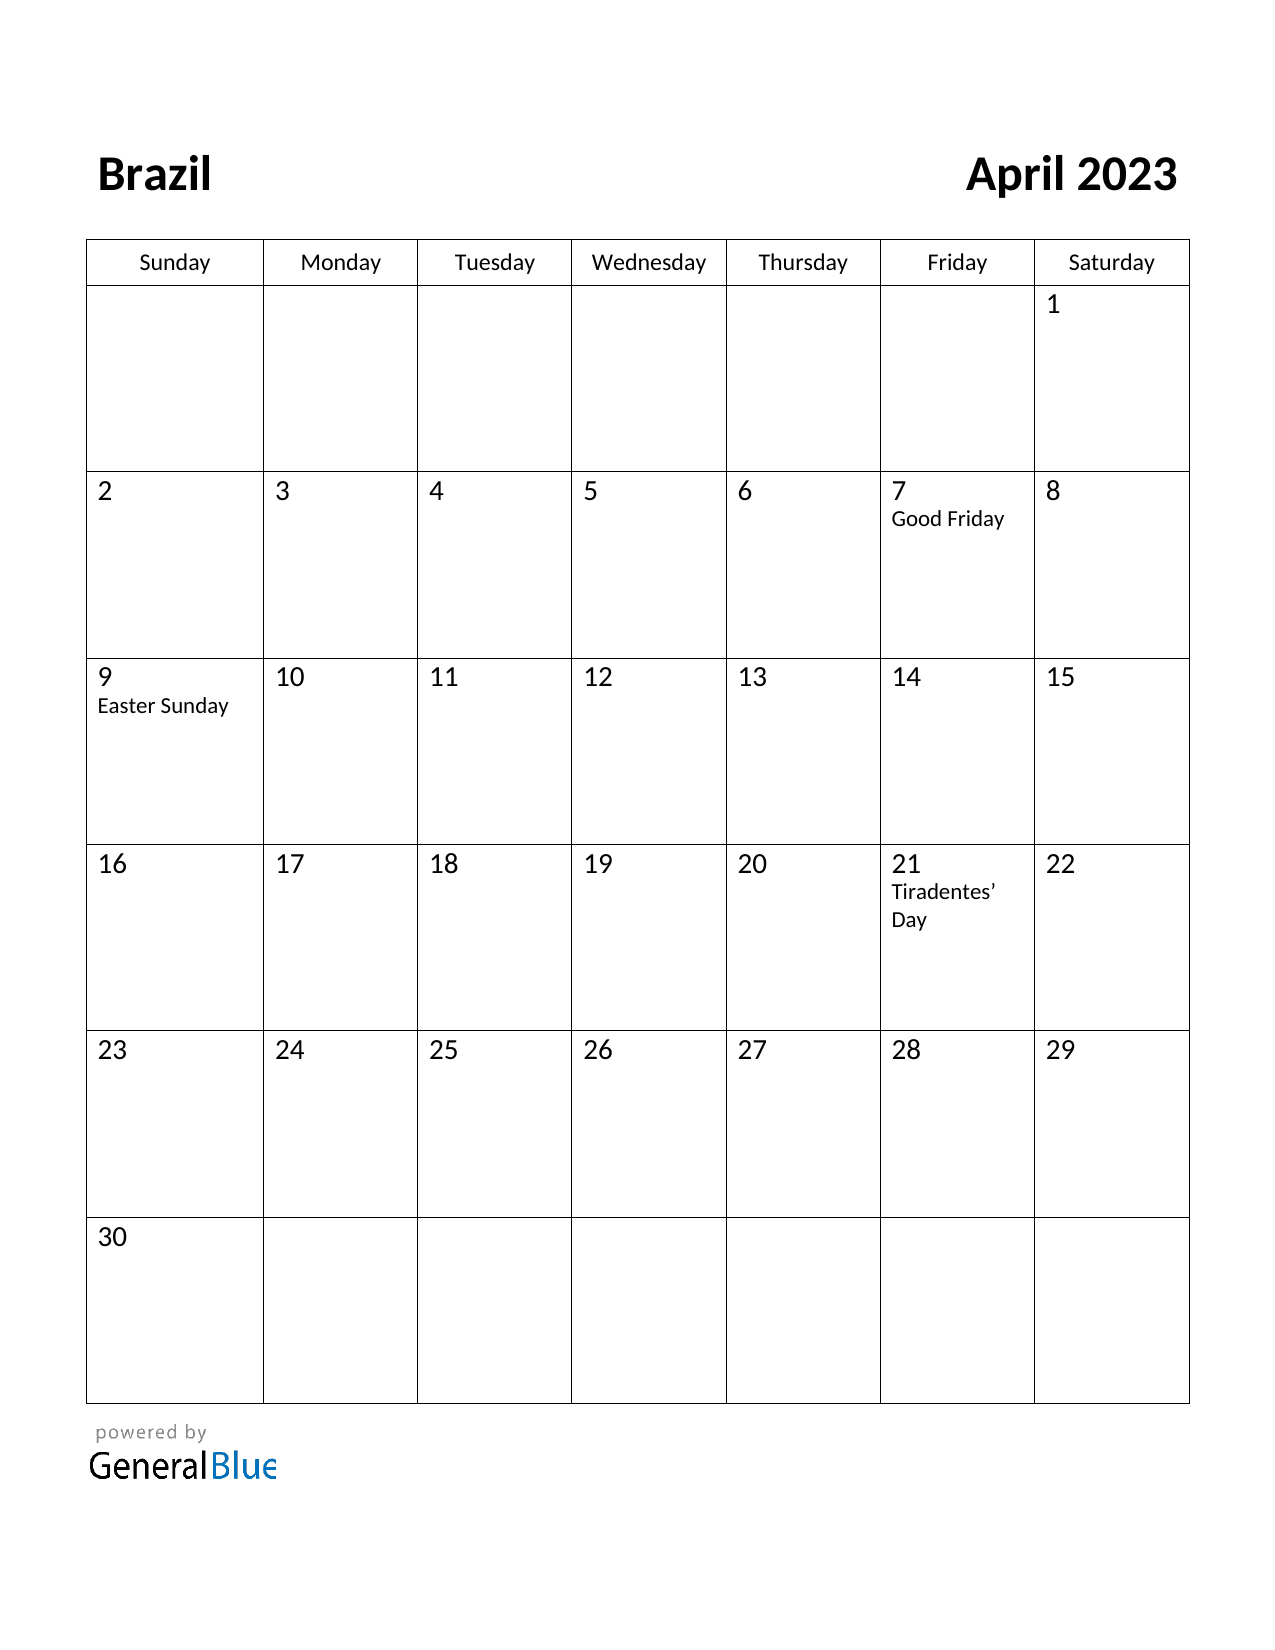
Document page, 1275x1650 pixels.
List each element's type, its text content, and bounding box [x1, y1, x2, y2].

table_cell [881, 1218, 1034, 1250]
table_cell [264, 691, 417, 844]
table_cell Tuesday [418, 240, 571, 284]
table_cell [572, 1064, 726, 1217]
table_header April 2023 [572, 105, 1189, 239]
table_cell [881, 286, 1034, 318]
table_cell [418, 878, 571, 1030]
table_cell Wednesday [572, 240, 726, 284]
table_cell Tiradentes’ Day [881, 878, 1034, 1030]
table_cell 10 [264, 659, 417, 691]
table_cell [1035, 505, 1189, 657]
table_cell [418, 318, 571, 471]
table_cell [572, 878, 726, 1030]
table_cell [418, 286, 571, 318]
table_cell 12 [572, 659, 726, 691]
table_cell Easter Sunday [87, 691, 263, 844]
table_cell 6 [727, 472, 880, 504]
table_cell Saturday [1035, 240, 1189, 284]
table_cell [572, 1250, 726, 1403]
table_cell [881, 1064, 1034, 1217]
table_cell [87, 1064, 263, 1217]
table_cell 21 [881, 845, 1034, 877]
table_cell [572, 505, 726, 657]
table_cell [727, 286, 880, 318]
table_cell [881, 691, 1034, 844]
table_cell 1 [1035, 286, 1189, 318]
table_cell 28 [881, 1031, 1034, 1064]
picture [88, 1421, 276, 1484]
table_cell 2 [87, 472, 263, 504]
table_cell 4 [418, 472, 571, 504]
table_cell [87, 318, 263, 471]
table_cell Monday [264, 240, 417, 284]
table_cell 30 [87, 1218, 263, 1250]
table_cell Thursday [727, 240, 880, 284]
table_cell 3 [264, 472, 417, 504]
table_cell 17 [264, 845, 417, 877]
table_cell Good Friday [881, 505, 1034, 657]
table_cell [264, 878, 417, 1030]
table_cell [87, 505, 263, 657]
table_cell 23 [87, 1031, 263, 1064]
table_header Brazil [86, 105, 572, 239]
table_cell [1035, 691, 1189, 844]
table_cell [418, 691, 571, 844]
table_cell [264, 1250, 417, 1403]
table_cell 7 [881, 472, 1034, 504]
table_cell [264, 318, 417, 471]
table_cell 14 [881, 659, 1034, 691]
table_cell [87, 878, 263, 1030]
table_cell 13 [727, 659, 880, 691]
table_cell [727, 1250, 880, 1403]
table_cell [1035, 1250, 1189, 1403]
table_cell [727, 505, 880, 657]
table_cell 22 [1035, 845, 1189, 877]
table_cell [418, 505, 571, 657]
table_cell 25 [418, 1031, 571, 1064]
table_cell [727, 318, 880, 471]
table_cell [572, 318, 726, 471]
table_cell [572, 1218, 726, 1250]
table_cell 16 [87, 845, 263, 877]
table_cell [881, 318, 1034, 471]
table_cell [1035, 1064, 1189, 1217]
table_cell 19 [572, 845, 726, 877]
table_cell 15 [1035, 659, 1189, 691]
table_cell [727, 1218, 880, 1250]
table_cell [727, 878, 880, 1030]
table_cell [87, 286, 263, 318]
table_cell [1035, 1218, 1189, 1250]
table_cell 8 [1035, 472, 1189, 504]
table_cell [418, 1250, 571, 1403]
table_cell 5 [572, 472, 726, 504]
table_cell 20 [727, 845, 880, 877]
table_cell [572, 691, 726, 844]
table_cell [264, 1218, 417, 1250]
table_cell 24 [264, 1031, 417, 1064]
table_cell Friday [881, 240, 1034, 284]
table_cell Sunday [87, 240, 263, 284]
table_cell 18 [418, 845, 571, 877]
table_cell 27 [727, 1031, 880, 1064]
table_cell 29 [1035, 1031, 1189, 1064]
table_cell [87, 1250, 263, 1403]
table_cell [264, 286, 417, 318]
table_cell [418, 1064, 571, 1217]
table_cell [572, 286, 726, 318]
table_cell [418, 1218, 571, 1250]
table_cell [86, 1404, 1189, 1502]
table_cell [727, 691, 880, 844]
table_cell [881, 1250, 1034, 1403]
table_cell [264, 505, 417, 657]
table_cell 11 [418, 659, 571, 691]
table_cell 26 [572, 1031, 726, 1064]
table_cell 9 [87, 659, 263, 691]
table_cell [1035, 878, 1189, 1030]
table_cell [264, 1064, 417, 1217]
table_cell [1035, 318, 1189, 471]
table_cell [727, 1064, 880, 1217]
